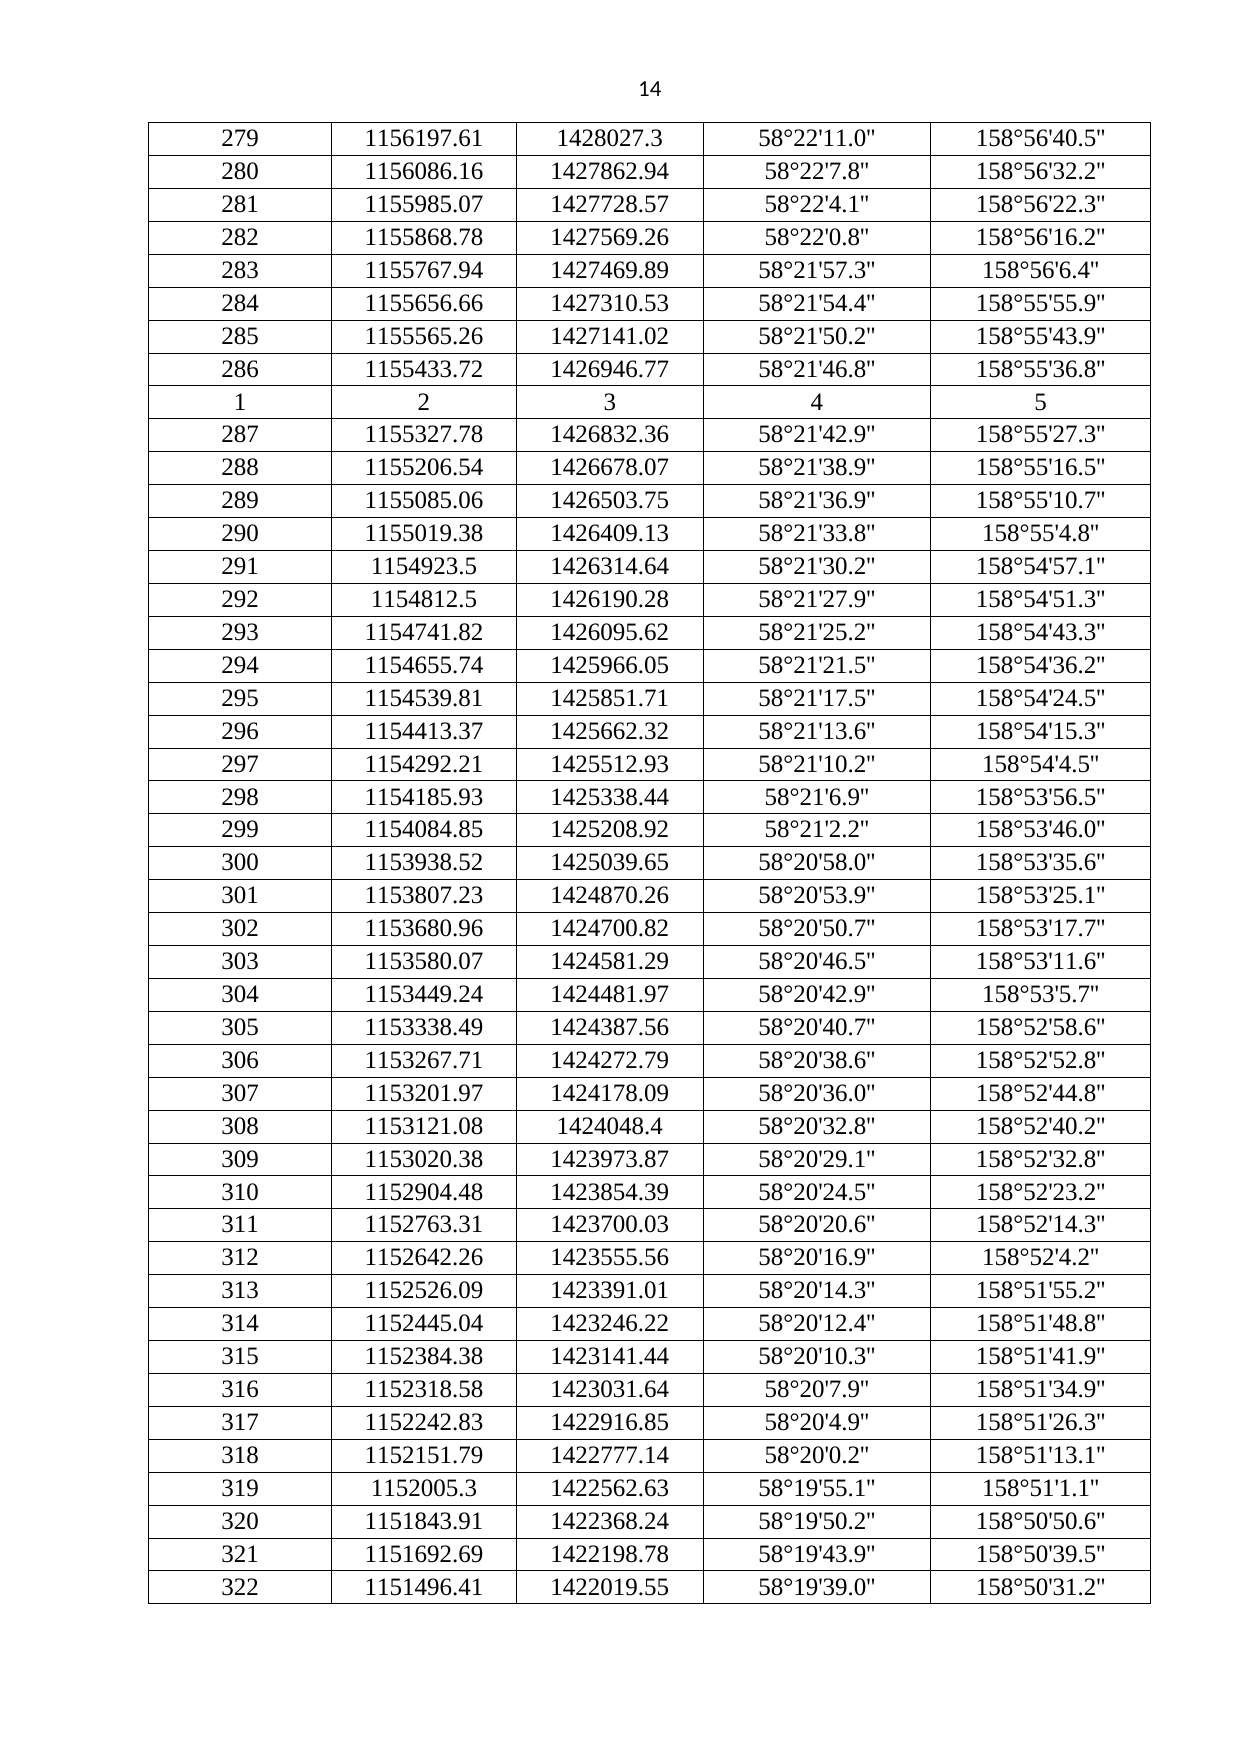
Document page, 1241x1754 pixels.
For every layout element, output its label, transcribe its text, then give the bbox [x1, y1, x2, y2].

table_cell 1152642.26 [332, 1242, 516, 1274]
table_cell 301 [149, 880, 331, 912]
table_cell 1424272.79 [517, 1045, 703, 1077]
table_cell 299 [149, 814, 331, 846]
table_cell 1154539.81 [332, 683, 516, 714]
table_cell 1154084.85 [332, 814, 516, 846]
table_cell 158°54'57.1'' [931, 551, 1150, 583]
table_cell 58°22'11.0'' [704, 123, 930, 155]
table_cell 58°20'42.9'' [704, 979, 930, 1011]
table_cell 305 [149, 1012, 331, 1044]
table_cell 1152151.79 [332, 1440, 516, 1472]
table_cell 1152242.83 [332, 1407, 516, 1439]
table_cell 1153580.07 [332, 946, 516, 978]
table_cell 1423973.87 [517, 1144, 703, 1175]
table_cell 309 [149, 1144, 331, 1175]
table_cell 58°20'14.3'' [704, 1275, 930, 1307]
table_cell 1427141.02 [517, 321, 703, 352]
table_cell 1151496.41 [332, 1571, 516, 1603]
table_cell 58°21'57.3'' [704, 255, 930, 287]
table_cell 1423391.01 [517, 1275, 703, 1307]
table_cell 294 [149, 650, 331, 682]
table_cell 158°55'27.3'' [931, 419, 1150, 451]
table_cell 58°21'2.2'' [704, 814, 930, 846]
table_cell 1152763.31 [332, 1209, 516, 1241]
table_cell 1424700.82 [517, 913, 703, 945]
table_cell 304 [149, 979, 331, 1011]
table_cell 1151843.91 [332, 1506, 516, 1537]
table_cell 58°21'42.9'' [704, 419, 930, 451]
table_cell 289 [149, 485, 331, 517]
table_cell 1 [149, 386, 331, 418]
table_cell 279 [149, 123, 331, 155]
table_cell 318 [149, 1440, 331, 1472]
table_cell 158°54'36.2'' [931, 650, 1150, 682]
table_cell 158°52'4.2'' [931, 1242, 1150, 1274]
table_cell 158°56'40.5'' [931, 123, 1150, 155]
table_cell 1427862.94 [517, 156, 703, 188]
table_cell 58°21'21.5'' [704, 650, 930, 682]
table_cell 1154923.5 [332, 551, 516, 583]
table_cell 158°53'5.7'' [931, 979, 1150, 1011]
table_cell 312 [149, 1242, 331, 1274]
table_cell 58°20'0.2'' [704, 1440, 930, 1472]
table_cell 306 [149, 1045, 331, 1077]
table_cell 158°51'41.9'' [931, 1341, 1150, 1373]
table_cell 1155656.66 [332, 288, 516, 319]
table_cell 1426503.75 [517, 485, 703, 517]
table_cell 320 [149, 1506, 331, 1537]
table_cell 287 [149, 419, 331, 451]
table_cell 1427469.89 [517, 255, 703, 287]
table_cell 1425851.71 [517, 683, 703, 714]
table_cell 58°20'32.8'' [704, 1111, 930, 1142]
table_cell 1156197.61 [332, 123, 516, 155]
table_cell 58°21'30.2'' [704, 551, 930, 583]
table_cell 1154292.21 [332, 749, 516, 780]
table_cell 1426314.64 [517, 551, 703, 583]
table_cell 296 [149, 716, 331, 747]
table_cell 292 [149, 584, 331, 616]
table_cell 1152445.04 [332, 1308, 516, 1340]
table_cell 1152005.3 [332, 1473, 516, 1504]
table_cell 58°22'7.8'' [704, 156, 930, 188]
table_cell 158°54'51.3'' [931, 584, 1150, 616]
table_cell 1154655.74 [332, 650, 516, 682]
table_cell 1153201.97 [332, 1078, 516, 1109]
table_cell 1153807.23 [332, 880, 516, 912]
table_cell 314 [149, 1308, 331, 1340]
table_cell 158°51'55.2'' [931, 1275, 1150, 1307]
table_cell 1427569.26 [517, 222, 703, 254]
table_cell 1153338.49 [332, 1012, 516, 1044]
table_cell 58°20'10.3'' [704, 1341, 930, 1373]
table_cell 58°21'54.4'' [704, 288, 930, 319]
table_cell 282 [149, 222, 331, 254]
table_cell 158°53'35.6'' [931, 847, 1150, 879]
table_cell 1426095.62 [517, 617, 703, 649]
table_cell 158°52'44.8'' [931, 1078, 1150, 1109]
table_cell 158°52'23.2'' [931, 1176, 1150, 1208]
table_cell 321 [149, 1539, 331, 1570]
table_cell 158°53'46.0'' [931, 814, 1150, 846]
table_cell 302 [149, 913, 331, 945]
table_cell 1155206.54 [332, 452, 516, 484]
table_cell 1154413.37 [332, 716, 516, 747]
table_cell 158°51'34.9'' [931, 1374, 1150, 1406]
table_cell 58°20'53.9'' [704, 880, 930, 912]
table_cell 1426190.28 [517, 584, 703, 616]
table_cell 280 [149, 156, 331, 188]
table_cell 1424581.29 [517, 946, 703, 978]
table_cell 158°56'32.2'' [931, 156, 1150, 188]
table_cell 58°21'46.8'' [704, 354, 930, 385]
table_cell 158°50'39.5'' [931, 1539, 1150, 1570]
table_cell 1426832.36 [517, 419, 703, 451]
table_cell 285 [149, 321, 331, 352]
table_cell 1155085.06 [332, 485, 516, 517]
table_cell 158°51'48.8'' [931, 1308, 1150, 1340]
table_cell 1428027.3 [517, 123, 703, 155]
table_cell 158°54'4.5'' [931, 749, 1150, 780]
table_cell 1152318.58 [332, 1374, 516, 1406]
table_cell 1426678.07 [517, 452, 703, 484]
table_cell 1153020.38 [332, 1144, 516, 1175]
table_cell 307 [149, 1078, 331, 1109]
table_cell 58°21'13.6'' [704, 716, 930, 747]
table_cell 158°52'32.8'' [931, 1144, 1150, 1175]
table_cell 283 [149, 255, 331, 287]
table_cell 298 [149, 781, 331, 813]
table_cell 158°52'40.2'' [931, 1111, 1150, 1142]
table_cell 319 [149, 1473, 331, 1504]
table_cell 58°19'55.1'' [704, 1473, 930, 1504]
table_cell 1155019.38 [332, 518, 516, 550]
table_cell 58°21'36.9'' [704, 485, 930, 517]
table_cell 3 [517, 386, 703, 418]
table_cell 58°20'7.9'' [704, 1374, 930, 1406]
table_cell 158°52'58.6'' [931, 1012, 1150, 1044]
table_cell 1424178.09 [517, 1078, 703, 1109]
table_cell 1423555.56 [517, 1242, 703, 1274]
table_cell 58°20'46.5'' [704, 946, 930, 978]
table_cell 1155433.72 [332, 354, 516, 385]
table_cell 58°21'17.5'' [704, 683, 930, 714]
table_cell 58°22'0.8'' [704, 222, 930, 254]
table_cell 58°20'12.4'' [704, 1308, 930, 1340]
table_cell 1155868.78 [332, 222, 516, 254]
table_cell 1153267.71 [332, 1045, 516, 1077]
table_cell 1422562.63 [517, 1473, 703, 1504]
table_cell 58°21'50.2'' [704, 321, 930, 352]
table_cell 58°19'50.2'' [704, 1506, 930, 1537]
table_cell 158°51'26.3'' [931, 1407, 1150, 1439]
table_cell 58°21'6.9'' [704, 781, 930, 813]
table_cell 158°54'24.5'' [931, 683, 1150, 714]
table_cell 1422777.14 [517, 1440, 703, 1472]
table_cell 1153449.24 [332, 979, 516, 1011]
table_cell 1155565.26 [332, 321, 516, 352]
table_cell 1154741.82 [332, 617, 516, 649]
table_cell 1153938.52 [332, 847, 516, 879]
table_cell 303 [149, 946, 331, 978]
table_cell 1152904.48 [332, 1176, 516, 1208]
table_cell 158°53'17.7'' [931, 913, 1150, 945]
table_cell 1422019.55 [517, 1571, 703, 1603]
table_cell 300 [149, 847, 331, 879]
table_cell 311 [149, 1209, 331, 1241]
table_cell 158°52'52.8'' [931, 1045, 1150, 1077]
table_cell 1425662.32 [517, 716, 703, 747]
table_cell 1152526.09 [332, 1275, 516, 1307]
table_cell 284 [149, 288, 331, 319]
table_cell 1422916.85 [517, 1407, 703, 1439]
table_cell 158°55'36.8'' [931, 354, 1150, 385]
table_cell 158°53'25.1'' [931, 880, 1150, 912]
table_cell 288 [149, 452, 331, 484]
table_cell 1423031.64 [517, 1374, 703, 1406]
table_cell 58°21'25.2'' [704, 617, 930, 649]
table_cell 1424048.4 [517, 1111, 703, 1142]
table_cell 1426409.13 [517, 518, 703, 550]
table_cell 58°21'10.2'' [704, 749, 930, 780]
table_cell 158°55'10.7'' [931, 485, 1150, 517]
table_cell 1423246.22 [517, 1308, 703, 1340]
table_cell 1426946.77 [517, 354, 703, 385]
table_cell 58°22'4.1'' [704, 189, 930, 221]
table_cell 1155985.07 [332, 189, 516, 221]
table_cell 313 [149, 1275, 331, 1307]
table_cell 58°20'20.6'' [704, 1209, 930, 1241]
table_cell 158°56'22.3'' [931, 189, 1150, 221]
table_cell 1152384.38 [332, 1341, 516, 1373]
table_cell 297 [149, 749, 331, 780]
table_cell 158°56'16.2'' [931, 222, 1150, 254]
table_cell 290 [149, 518, 331, 550]
table_cell 1154812.5 [332, 584, 516, 616]
table_cell 158°51'13.1'' [931, 1440, 1150, 1472]
table_cell 158°50'50.6'' [931, 1506, 1150, 1537]
table_cell 317 [149, 1407, 331, 1439]
table_cell 58°20'50.7'' [704, 913, 930, 945]
table_cell 158°55'16.5'' [931, 452, 1150, 484]
table_cell 158°55'43.9'' [931, 321, 1150, 352]
table_cell 158°54'15.3'' [931, 716, 1150, 747]
table_cell 1427310.53 [517, 288, 703, 319]
table_cell 58°20'24.5'' [704, 1176, 930, 1208]
table_cell 158°55'4.8'' [931, 518, 1150, 550]
table_cell 281 [149, 189, 331, 221]
table_cell 1423700.03 [517, 1209, 703, 1241]
table_cell 1153680.96 [332, 913, 516, 945]
table_cell 158°55'55.9'' [931, 288, 1150, 319]
table_cell 158°51'1.1'' [931, 1473, 1150, 1504]
table_cell 58°20'36.0'' [704, 1078, 930, 1109]
table_cell 1425338.44 [517, 781, 703, 813]
table_cell 5 [931, 386, 1150, 418]
table_cell 158°50'31.2'' [931, 1571, 1150, 1603]
table_cell 58°20'58.0'' [704, 847, 930, 879]
table_cell 308 [149, 1111, 331, 1142]
table_cell 315 [149, 1341, 331, 1373]
table_cell 58°20'40.7'' [704, 1012, 930, 1044]
table_cell 1151692.69 [332, 1539, 516, 1570]
table_cell 1425208.92 [517, 814, 703, 846]
table_cell 2 [332, 386, 516, 418]
table_cell 1425966.05 [517, 650, 703, 682]
table_cell 58°19'43.9'' [704, 1539, 930, 1570]
table_cell 316 [149, 1374, 331, 1406]
table_cell 58°19'39.0'' [704, 1571, 930, 1603]
table_cell 1424481.97 [517, 979, 703, 1011]
table_cell 58°21'33.8'' [704, 518, 930, 550]
table_cell 295 [149, 683, 331, 714]
table_cell 58°21'27.9'' [704, 584, 930, 616]
table_cell 58°21'38.9'' [704, 452, 930, 484]
table_cell 1153121.08 [332, 1111, 516, 1142]
table_cell 158°54'43.3'' [931, 617, 1150, 649]
table_cell 4 [704, 386, 930, 418]
table_cell 1423854.39 [517, 1176, 703, 1208]
table_cell 158°52'14.3'' [931, 1209, 1150, 1241]
table_cell 1154185.93 [332, 781, 516, 813]
table_cell 1425512.93 [517, 749, 703, 780]
table_cell 1422198.78 [517, 1539, 703, 1570]
table_cell 58°20'38.6'' [704, 1045, 930, 1077]
table_cell 1155327.78 [332, 419, 516, 451]
table_cell 1425039.65 [517, 847, 703, 879]
table_cell 1427728.57 [517, 189, 703, 221]
table_cell 158°53'56.5'' [931, 781, 1150, 813]
table_cell 58°20'16.9'' [704, 1242, 930, 1274]
table_cell 1155767.94 [332, 255, 516, 287]
table_cell 1424387.56 [517, 1012, 703, 1044]
table_cell 291 [149, 551, 331, 583]
table_cell 1423141.44 [517, 1341, 703, 1373]
table_cell 1156086.16 [332, 156, 516, 188]
table_cell 158°56'6.4'' [931, 255, 1150, 287]
table_cell 58°20'4.9'' [704, 1407, 930, 1439]
table_cell 322 [149, 1571, 331, 1603]
table_cell 310 [149, 1176, 331, 1208]
table_cell 58°20'29.1'' [704, 1144, 930, 1175]
table_cell 1422368.24 [517, 1506, 703, 1537]
table_cell 293 [149, 617, 331, 649]
table_cell 1424870.26 [517, 880, 703, 912]
table_cell 158°53'11.6'' [931, 946, 1150, 978]
table_cell 286 [149, 354, 331, 385]
